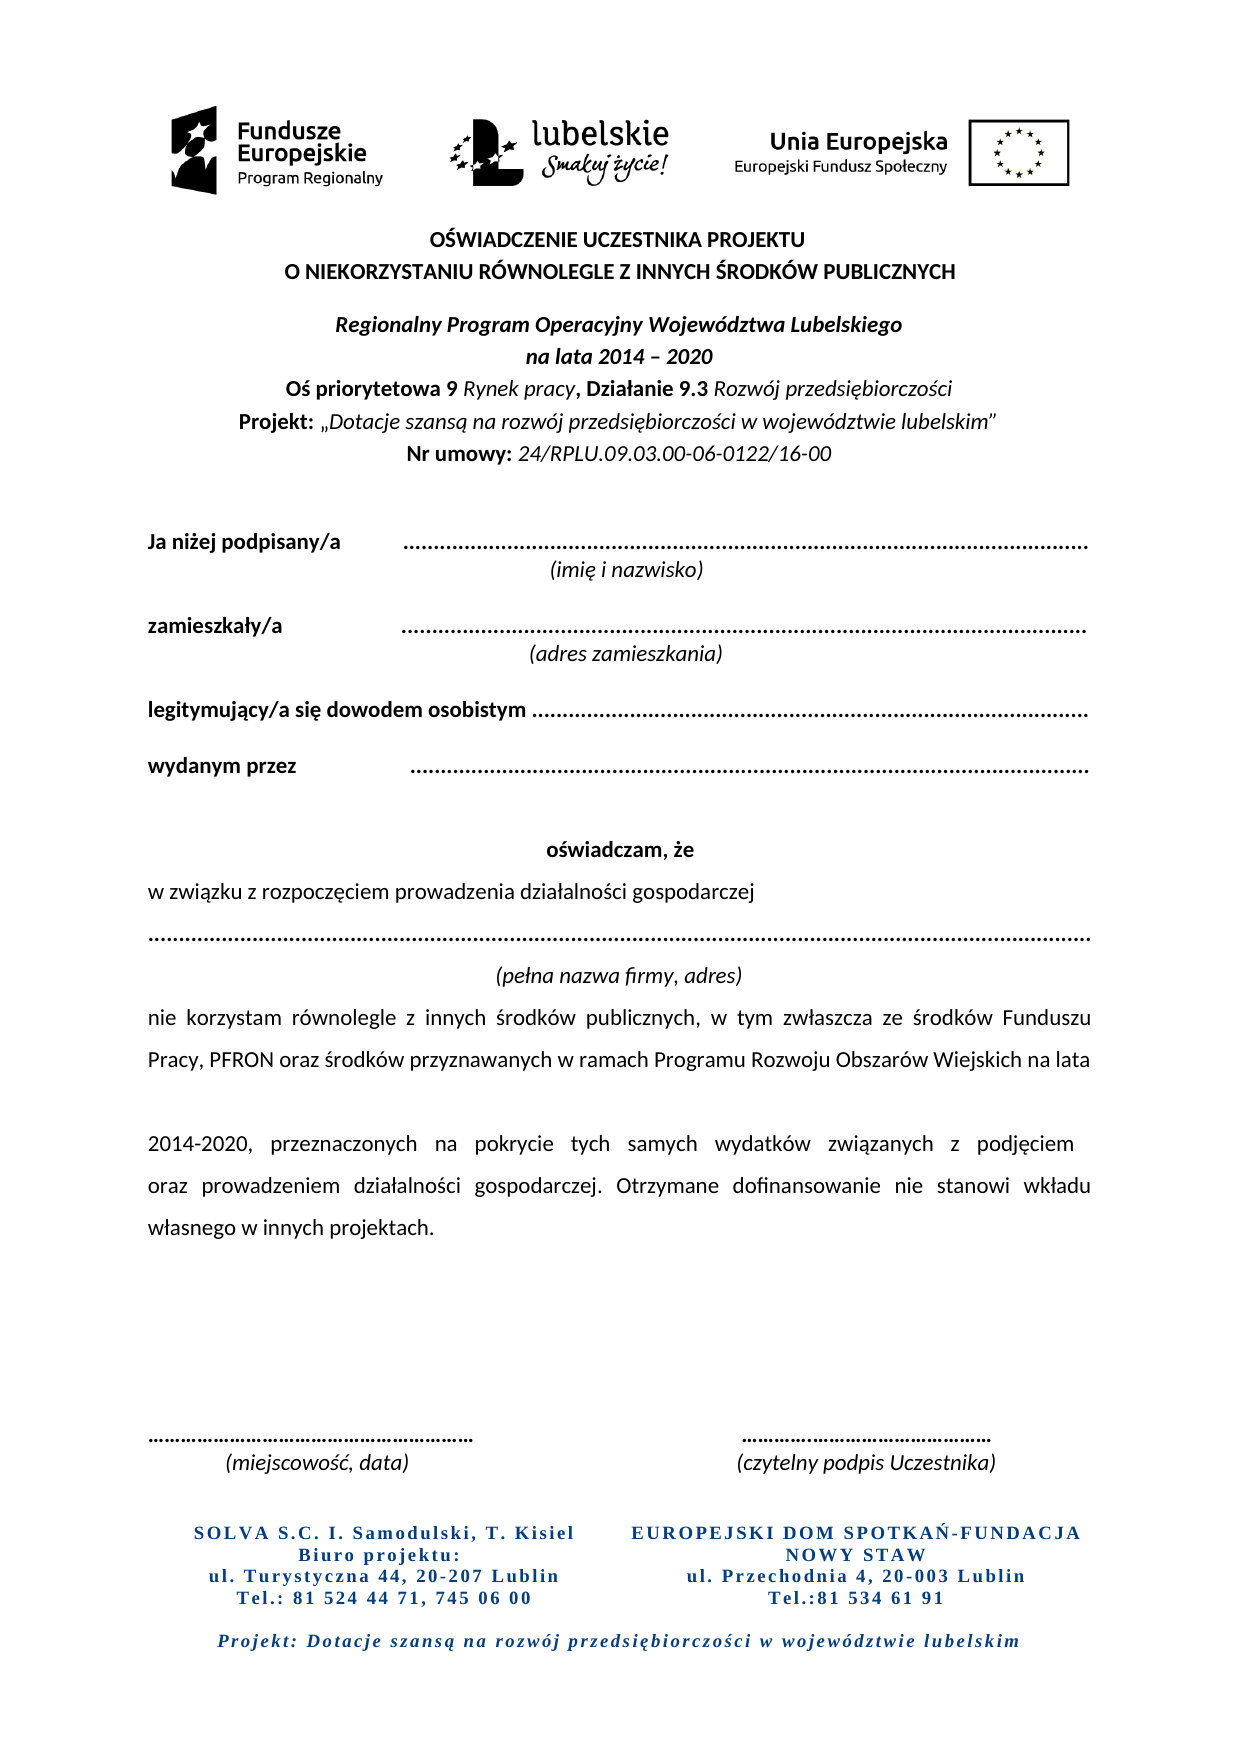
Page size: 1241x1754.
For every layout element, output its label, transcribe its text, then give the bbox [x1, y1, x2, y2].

text zamieszkały/a ................................................................................................................ [148, 611, 1093, 639]
text (imię i nazwisko) [148, 555, 1093, 583]
text wydanym przez ............................................................................................................... [148, 751, 1093, 779]
text na lata 2014 – 2020 [148, 342, 1093, 370]
text (miejscowość, data) (czytelny podpis Uczestnika) [148, 1448, 1093, 1476]
text Oś priorytetowa 9 Rynek pracy, Działanie 9.3 Rozwój przedsiębiorczości [148, 374, 1093, 403]
text Ja niżej podpisany/a ................................................................................................................ [148, 527, 1093, 555]
text oświadczam, że [148, 835, 1093, 863]
text legitymujący/a się dowodem osobistym ........................................................................................... [148, 695, 1093, 723]
text nie korzystam równolegle z innych środków publicznych, w tym zwłaszcza ze środków Funduszu Pracy, PFRON oraz środków przyznawanych w ramach Programu Rozwoju Obszarów Wiejskich na lata 2014-2020, przeznaczonych na pokrycie tych samych wydatków związanych z podjęciem oraz prowadzeniem działalności gospodarczej. Otrzymane dofinansowanie nie stanowi wkładu własnego w innych projektach. [148, 1003, 1093, 1241]
text …………………………………………………… ………….…………………………… [148, 1420, 1093, 1448]
text (pełna nazwa firmy, adres) [148, 961, 1093, 989]
picture [147, 73, 1093, 225]
text w związku z rozpoczęciem prowadzenia działalności gospodarczej .......................................................................................................................................................... [148, 877, 1093, 947]
text Projekt: „Dotacje szansą na rozwój przedsiębiorczości w województwie lubelskim” [148, 407, 1093, 435]
text Nr umowy: 24/RPLU.09.03.00-06-0122/16-00 [148, 439, 1093, 467]
text OŚWIADCZENIE UCZESTNIKA PROJEKTU O NIEKORZYSTANIU RÓWNOLEGLE Z INNYCH ŚRODKÓW PUBLICZNYCH [148, 225, 1093, 285]
text (adres zamieszkania) [148, 639, 1093, 667]
text Regionalny Program Operacyjny Województwa Lubelskiego [148, 310, 1093, 338]
